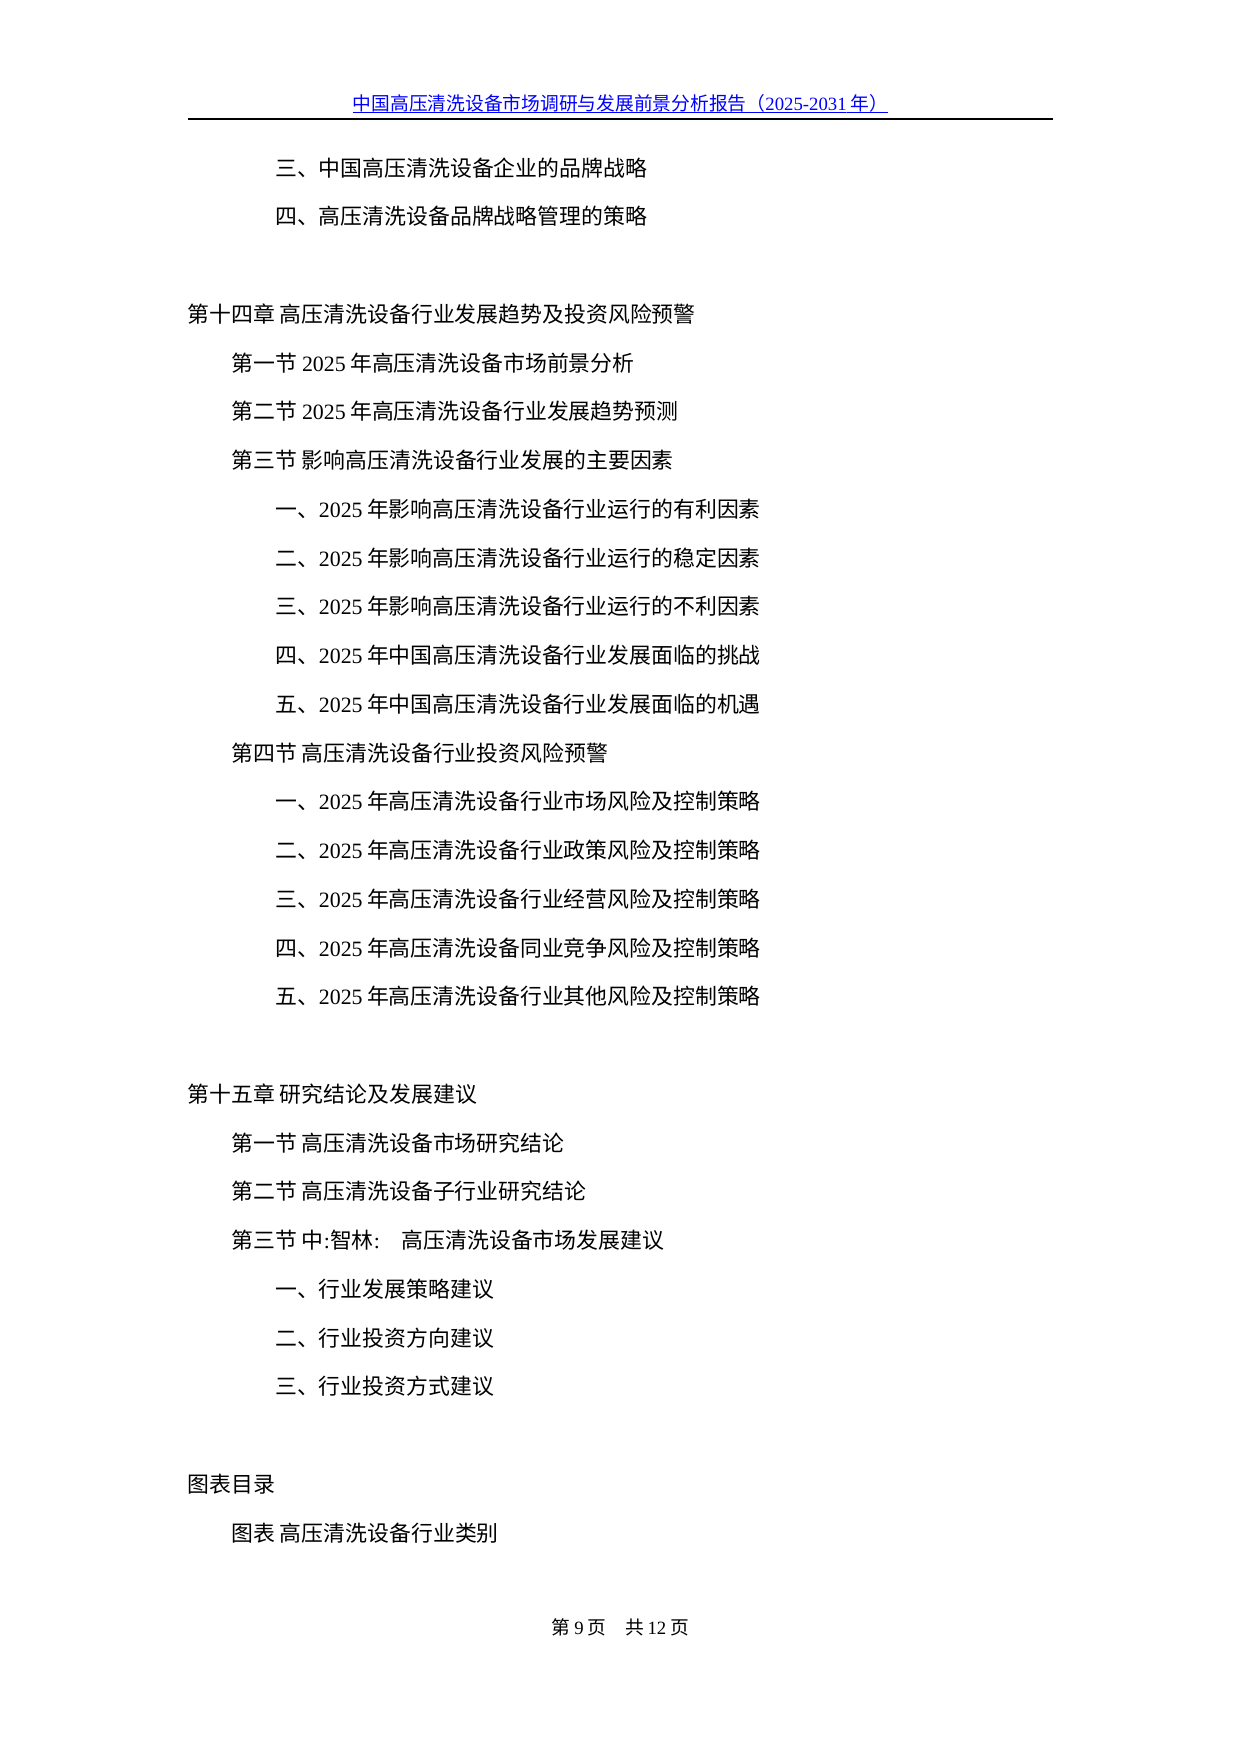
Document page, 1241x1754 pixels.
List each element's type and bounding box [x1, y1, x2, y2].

text [187, 150, 1053, 1548]
